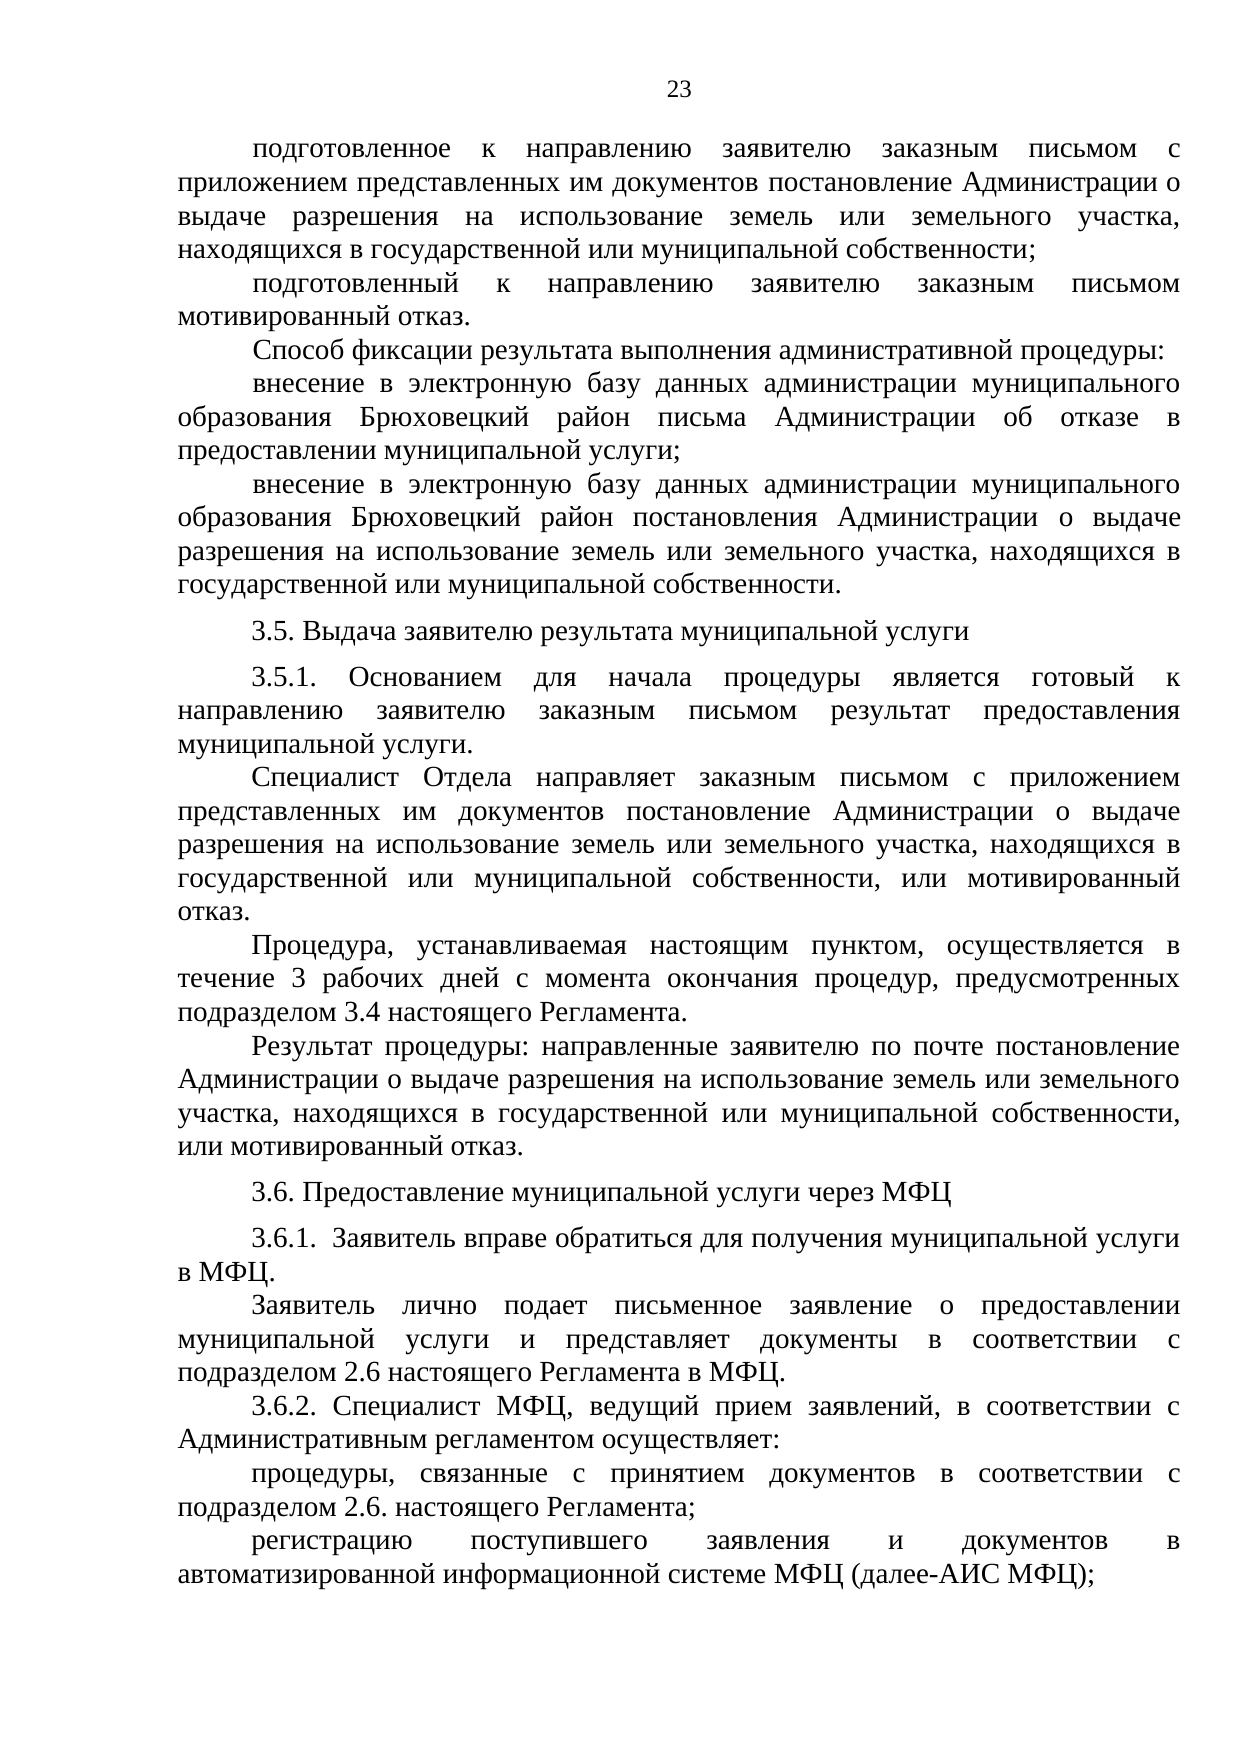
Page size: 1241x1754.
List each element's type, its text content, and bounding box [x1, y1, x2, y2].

text внесение в электронную базу данных администрации муниципального образования Брюховецкий район постановления Администрации о выдаче разрешения на использование земель или земельного участка, находящихся в государственной или муниципальной собственности. [177, 466, 1181, 600]
text 3.5.1. Основанием для начала процедуры является готовый к направлению заявителю заказным письмом результат предоставления муниципальной услуги. [177, 659, 1181, 759]
text внесение в электронную базу данных администрации муниципального образования Брюховецкий район письма Администрации об отказе в предоставлении муниципальной услуги; [177, 365, 1181, 466]
text 3.6.2. Специалист МФЦ, ведущий прием заявлений, в соответствии с Административным регламентом осуществляет: [177, 1388, 1181, 1455]
text Процедура, устанавливаемая настоящим пунктом, осуществляется в течение 3 рабочих дней с момента окончания процедур, предусмотренных подразделом 3.4 настоящего Регламента. [177, 927, 1181, 1028]
text 3.6.1. Заявитель вправе обратиться для получения муниципальной услуги в МФЦ. [177, 1220, 1181, 1287]
text Заявитель лично подает письменное заявление о предоставлении муниципальной услуги и представляет документы в соответствии с подразделом 2.6 настоящего Регламента в МФЦ. [177, 1287, 1181, 1388]
text регистрацию поступившего заявления и документов в автоматизированной информационной системе МФЦ (далее-АИС МФЦ); [177, 1522, 1181, 1589]
text Результат процедуры: направленные заявителю по почте постановление Администрации о выдаче разрешения на использование земель или земельного участка, находящихся в государственной или муниципальной собственности, или мотивированный отказ. [177, 1028, 1181, 1162]
text 3.6. Предоставление муниципальной услуги через МФЦ [177, 1174, 1181, 1208]
text Специалист Отдела направляет заказным письмом с приложением представленных им документов постановление Администрации о выдаче разрешения на использование земель или земельного участка, находящихся в государственной или муниципальной собственности, или мотивированный отказ. [177, 759, 1181, 927]
text процедуры, связанные с принятием документов в соответствии с подразделом 2.6. настоящего Регламента; [177, 1455, 1181, 1522]
text 3.5. Выдача заявителю результата муниципальной услуги [177, 613, 1181, 646]
text Способ фиксации результата выполнения административной процедуры: [177, 332, 1181, 365]
text подготовленное к направлению заявителю заказным письмом с приложением представленных им документов постановление Администрации о выдаче разрешения на использование земель или земельного участка, находящихся в государственной или муниципальной собственности; [177, 131, 1181, 265]
text подготовленный к направлению заявителю заказным письмом мотивированный отказ. [177, 265, 1181, 332]
